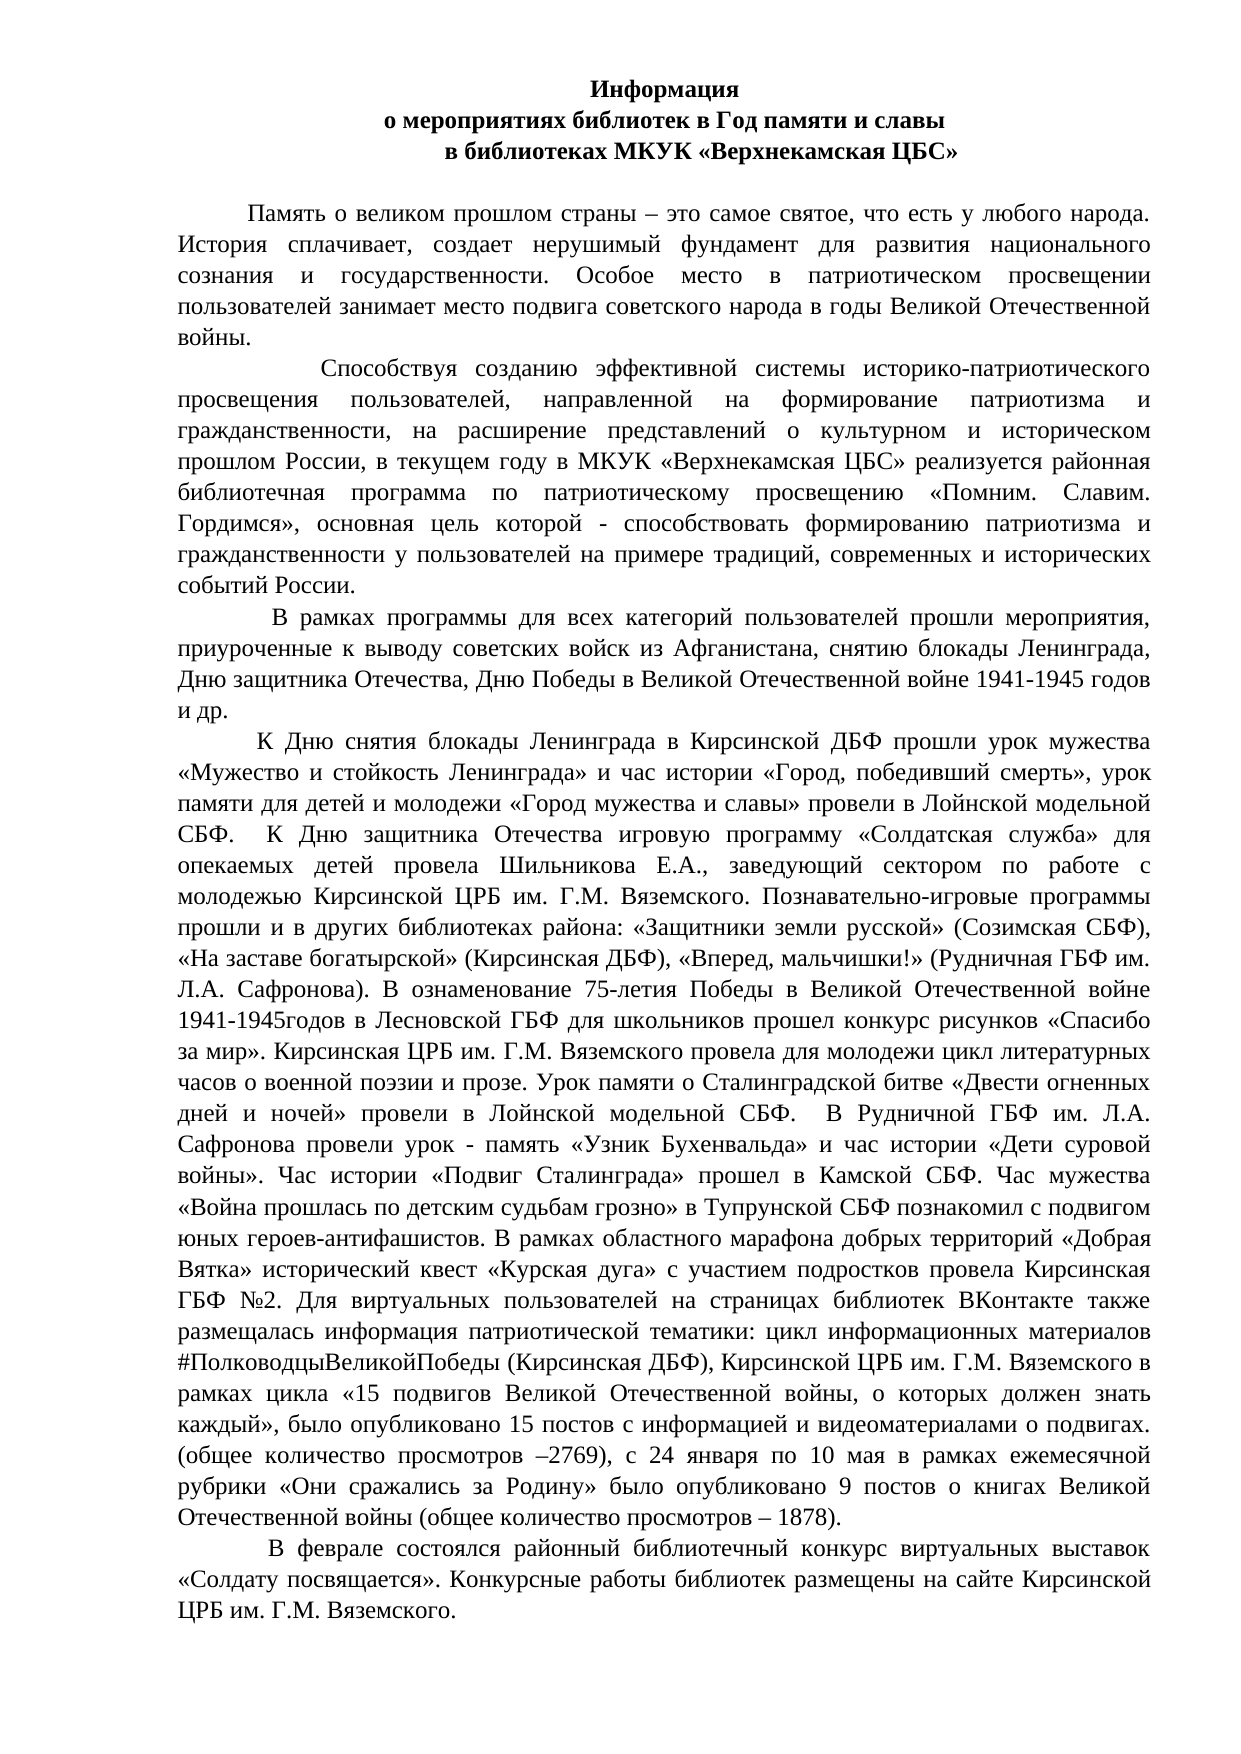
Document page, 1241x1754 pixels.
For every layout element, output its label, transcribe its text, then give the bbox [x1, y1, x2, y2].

text Способствуя созданию эффективной системы историко-патриотического просвещения пользователей, направленной на формирование патриотизма и гражданственности, на расширение представлений о культурном и историческом прошлом России, в текущем году в МКУК «Верхнекамская ЦБС» реализуется районная библиотечная программа по патриотическому просвещению «Помним. Славим. Гордимся», основная цель которой - способствовать формированию патриотизма и гражданственности у пользователей на примере традиций, современных и исторических событий России. [177, 353, 1152, 599]
text К Дню снятия блокады Ленинграда в Кирсинской ДБФ прошли урок мужества «Мужество и стойкость Ленинграда» и час истории «Город, победивший смерть», урок памяти для детей и молодежи «Город мужества и славы» провели в Лойнской модельной СБФ. К Дню защитника Отечества игровую программу «Солдатская служба» для опекаемых детей провела Шильникова Е.А., заведующий сектором по работе с молодежью Кирсинской ЦРБ им. Г.М. Вяземского. Познавательно-игровые программы прошли и в других библиотеках района: «Защитники земли русской» (Созимская СБФ), «На заставе богатырской» (Кирсинская ДБФ), «Вперед, мальчишки!» (Рудничная ГБФ им. Л.А. Сафронова). В ознаменование 75-летия Победы в Великой Отечественной войне 1941-1945годов в Лесновской ГБФ для школьников прошел конкурс рисунков «Спасибо за мир». Кирсинская ЦРБ им. Г.М. Вяземского провела для молодежи цикл литературных часов о военной поэзии и прозе. Урок памяти о Сталинградской битве «Двести огненных дней и ночей» провели в Лойнской модельной СБФ. В Рудничной ГБФ им. Л.А. Сафронова провели урок - память «Узник Бухенвальда» и час истории «Дети суровой войны». Час истории «Подвиг Сталинграда» прошел в Камской СБФ. Час мужества «Война прошлась по детским судьбам грозно» в Тупрунской СБФ познакомил с подвигом юных героев-антифашистов. В рамках областного марафона добрых территорий «Добрая Вятка» исторический квест «Курская дуга» с участием подростков провела Кирсинская ГБФ №2. Для виртуальных пользователей на страницах библиотек ВКонтакте также размещалась информация патриотической тематики: цикл информационных материалов #ПолководцыВеликойПобеды (Кирсинская ДБФ), Кирсинской ЦРБ им. Г.М. Вяземского в рамках цикла «15 подвигов Великой Отечественной войны, о которых должен знать каждый», было опубликовано 15 постов с информацией и видеоматериалами о подвигах. (общее количество просмотров –2769), с 24 января по 10 мая в рамках ежемесячной рубрики «Они сражались за Родину» было опубликовано 9 постов о книгах Великой Отечественной войны (общее количество просмотров – 1878). [177, 726, 1152, 1531]
text о мероприятиях библиотек в Год памяти и славы [177, 105, 1152, 134]
subtitle Информация [177, 74, 1152, 103]
text В рамках программы для всех категорий пользователей прошли мероприятия, приуроченные к выводу советских войск из Афганистана, снятию блокады Ленинграда, Дню защитника Отечества, Дню Победы в Великой Отечественной войне 1941-1945 годов и др. [177, 602, 1152, 723]
subtitle в библиотеках МКУК «Верхнекамская ЦБС» [177, 136, 1152, 165]
text Память о великом прошлом страны – это самое святое, что есть у любого народа. История сплачивает, создает нерушимый фундамент для развития национального сознания и государственности. Особое место в патриотическом просвещении пользователей занимает место подвига советского народа в годы Великой Отечественной войны. [177, 198, 1152, 351]
text В феврале состоялся районный библиотечный конкурс виртуальных выставок «Солдату посвящается». Конкурсные работы библиотек размещены на сайте Кирсинской ЦРБ им. Г.М. Вяземского. [177, 1533, 1152, 1624]
